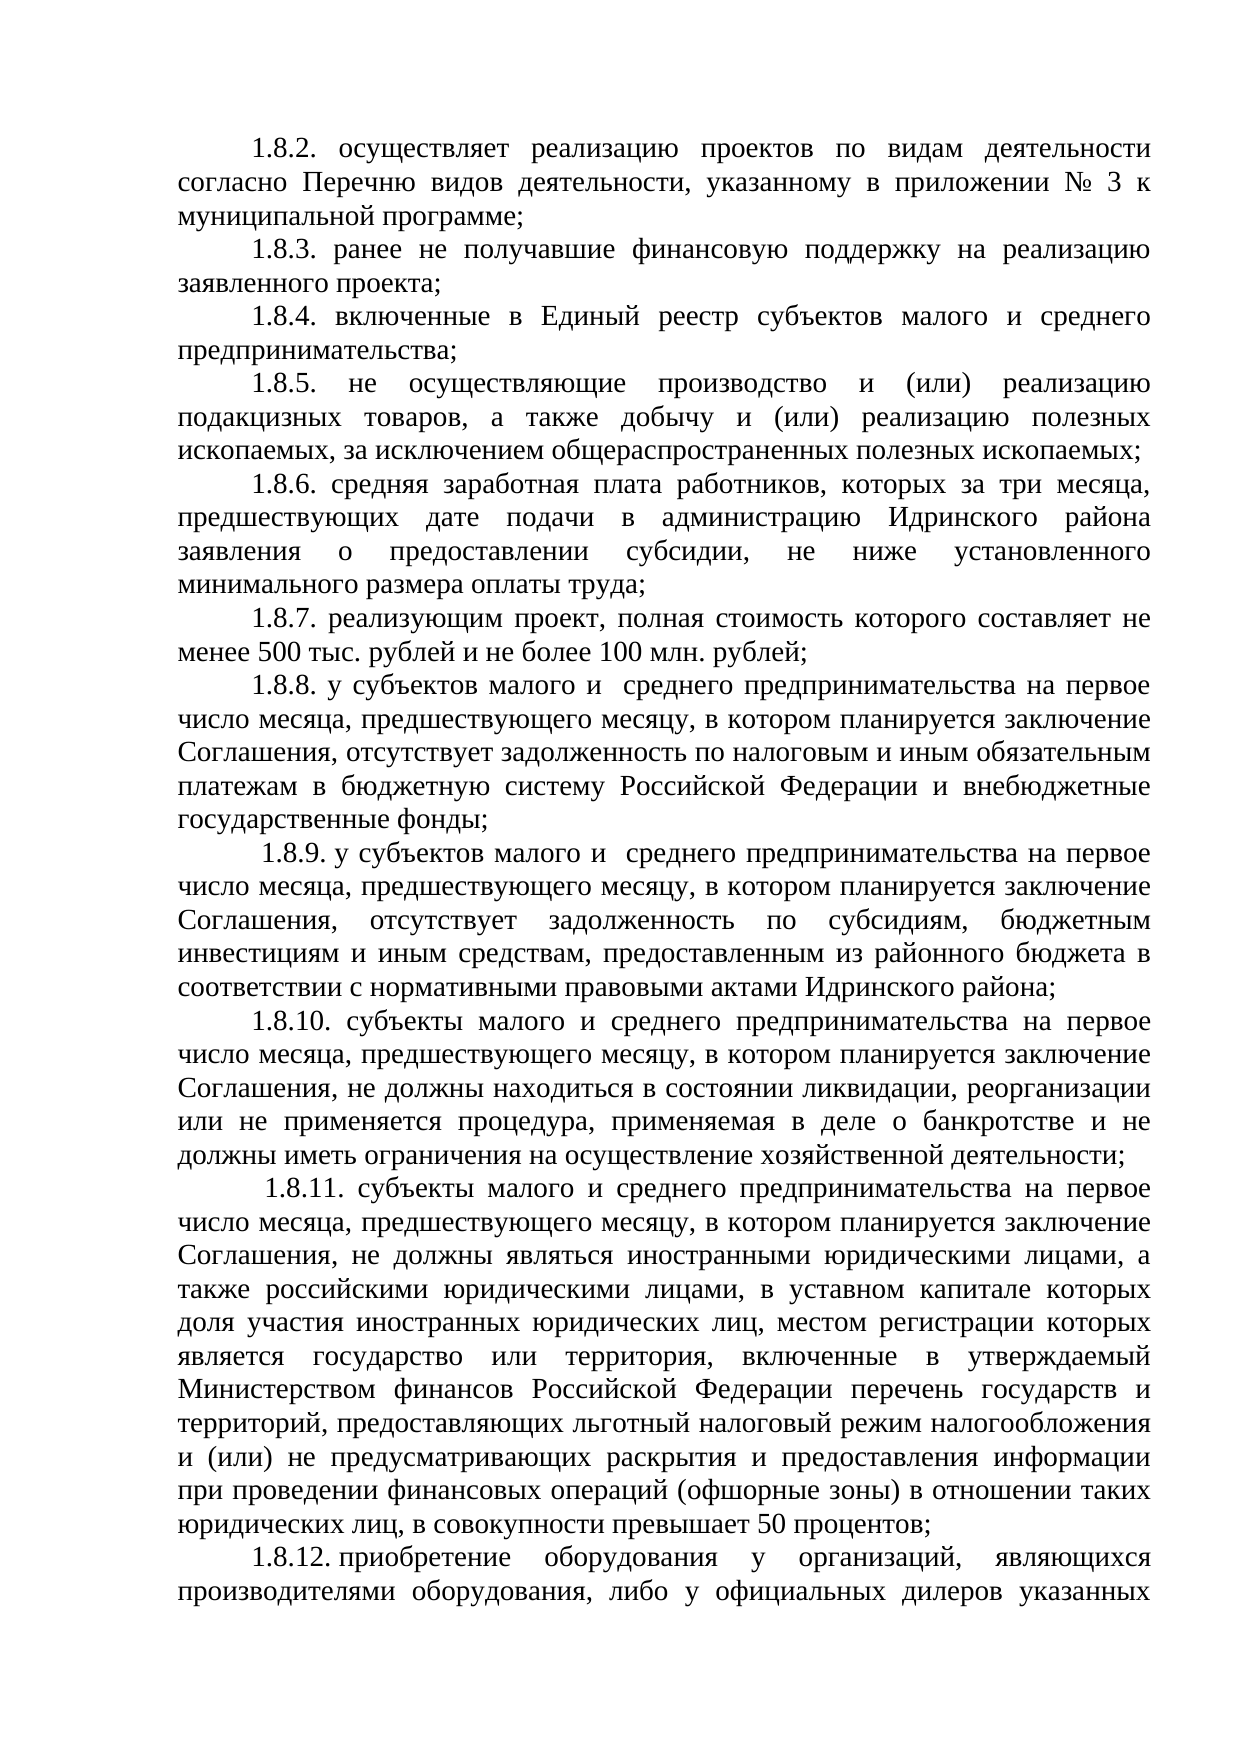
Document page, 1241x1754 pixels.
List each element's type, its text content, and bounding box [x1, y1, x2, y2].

text 1.8.8. у субъектов малого и среднего предпринимательства на первое число месяца, предшествующего месяцу, в котором планируется заключение Соглашения, отсутствует задолженность по налоговым и иным обязательным платежам в бюджетную систему Российской Федерации и внебюджетные государственные фонды; [177, 667, 1152, 835]
text 1.8.6. средняя заработная плата работников, которых за три месяца, предшествующих дате подачи в администрацию Идринского района заявления о предоставлении субсидии, не ниже установленного минимального размера оплаты труда; [177, 466, 1152, 600]
text 1.8.9. у субъектов малого и среднего предпринимательства на первое число месяца, предшествующего месяцу, в котором планируется заключение Соглашения, отсутствует задолженность по субсидиям, бюджетным инвестициям и иным средствам, предоставленным из районного бюджета в соответствии с нормативными правовыми актами Идринского района; [177, 835, 1152, 1003]
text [177, 1539, 1152, 1606]
text 1.8.2. осуществляет реализацию проектов по видам деятельности согласно Перечню видов деятельности, указанному в приложении № 3 к муниципальной программе; [177, 131, 1152, 231]
text 1.8.11. субъекты малого и среднего предпринимательства на первое число месяца, предшествующего месяцу, в котором планируется заключение Соглашения, не должны являться иностранными юридическими лицами, а также российскими юридическими лицами, в уставном капитале которых доля участия иностранных юридических лиц, местом регистрации которых является государство или территория, включенные в утверждаемый Министерством финансов Российской Федерации перечень государств и территорий, предоставляющих льготный налоговый режим налогообложения и (или) не предусматривающих раскрытия и предоставления информации при проведении финансовых операций (офшорные зоны) в отношении таких юридических лиц, в совокупности превышает 50 процентов; [177, 1170, 1152, 1539]
text 1.8.7. реализующим проект, полная стоимость которого составляет не менее 500 тыс. рублей и не более 100 млн. рублей; [177, 600, 1152, 667]
text 1.8.3. ранее не получавшие финансовую поддержку на реализацию заявленного проекта; [177, 231, 1152, 298]
text 1.8.10. субъекты малого и среднего предпринимательства на первое число месяца, предшествующего месяцу, в котором планируется заключение Соглашения, не должны находиться в состоянии ликвидации, реорганизации или не применяется процедура, применяемая в деле о банкротстве и не должны иметь ограничения на осуществление хозяйственной деятельности; [177, 1003, 1152, 1170]
text 1.8.4. включенные в Единый реестр субъектов малого и среднего предпринимательства; [177, 298, 1152, 365]
text 1.8.5. не осуществляющие производство и (или) реализацию подакцизных товаров, а также добычу и (или) реализацию полезных ископаемых, за исключением общераспространенных полезных ископаемых; [177, 365, 1152, 466]
